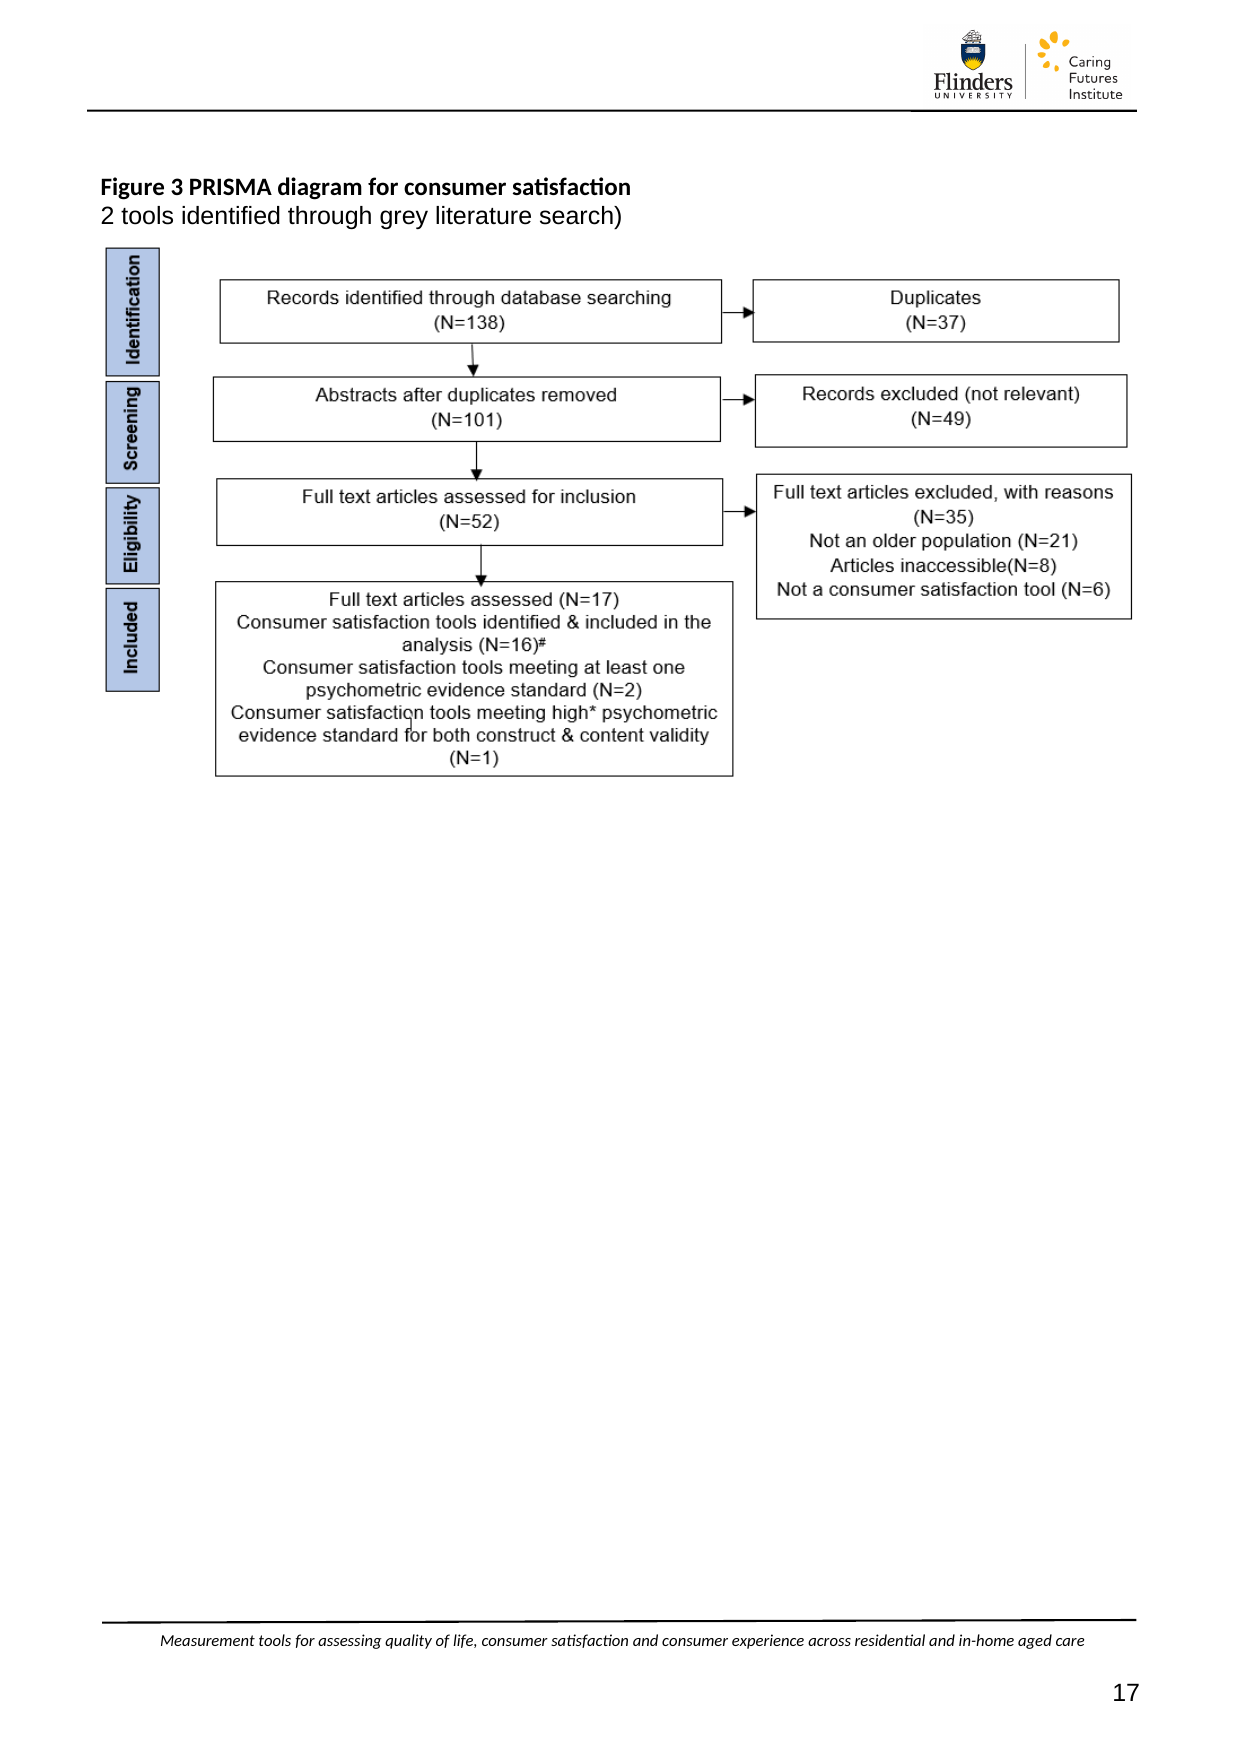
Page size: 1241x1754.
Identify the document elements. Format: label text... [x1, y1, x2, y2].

picture [100, 242, 1140, 788]
text 2 tools identified through grey literature search) [100, 201, 1140, 230]
picture [922, 24, 1131, 109]
text Figure 3 PRISMA diagram for consumer satisfaction [100, 171, 1140, 201]
